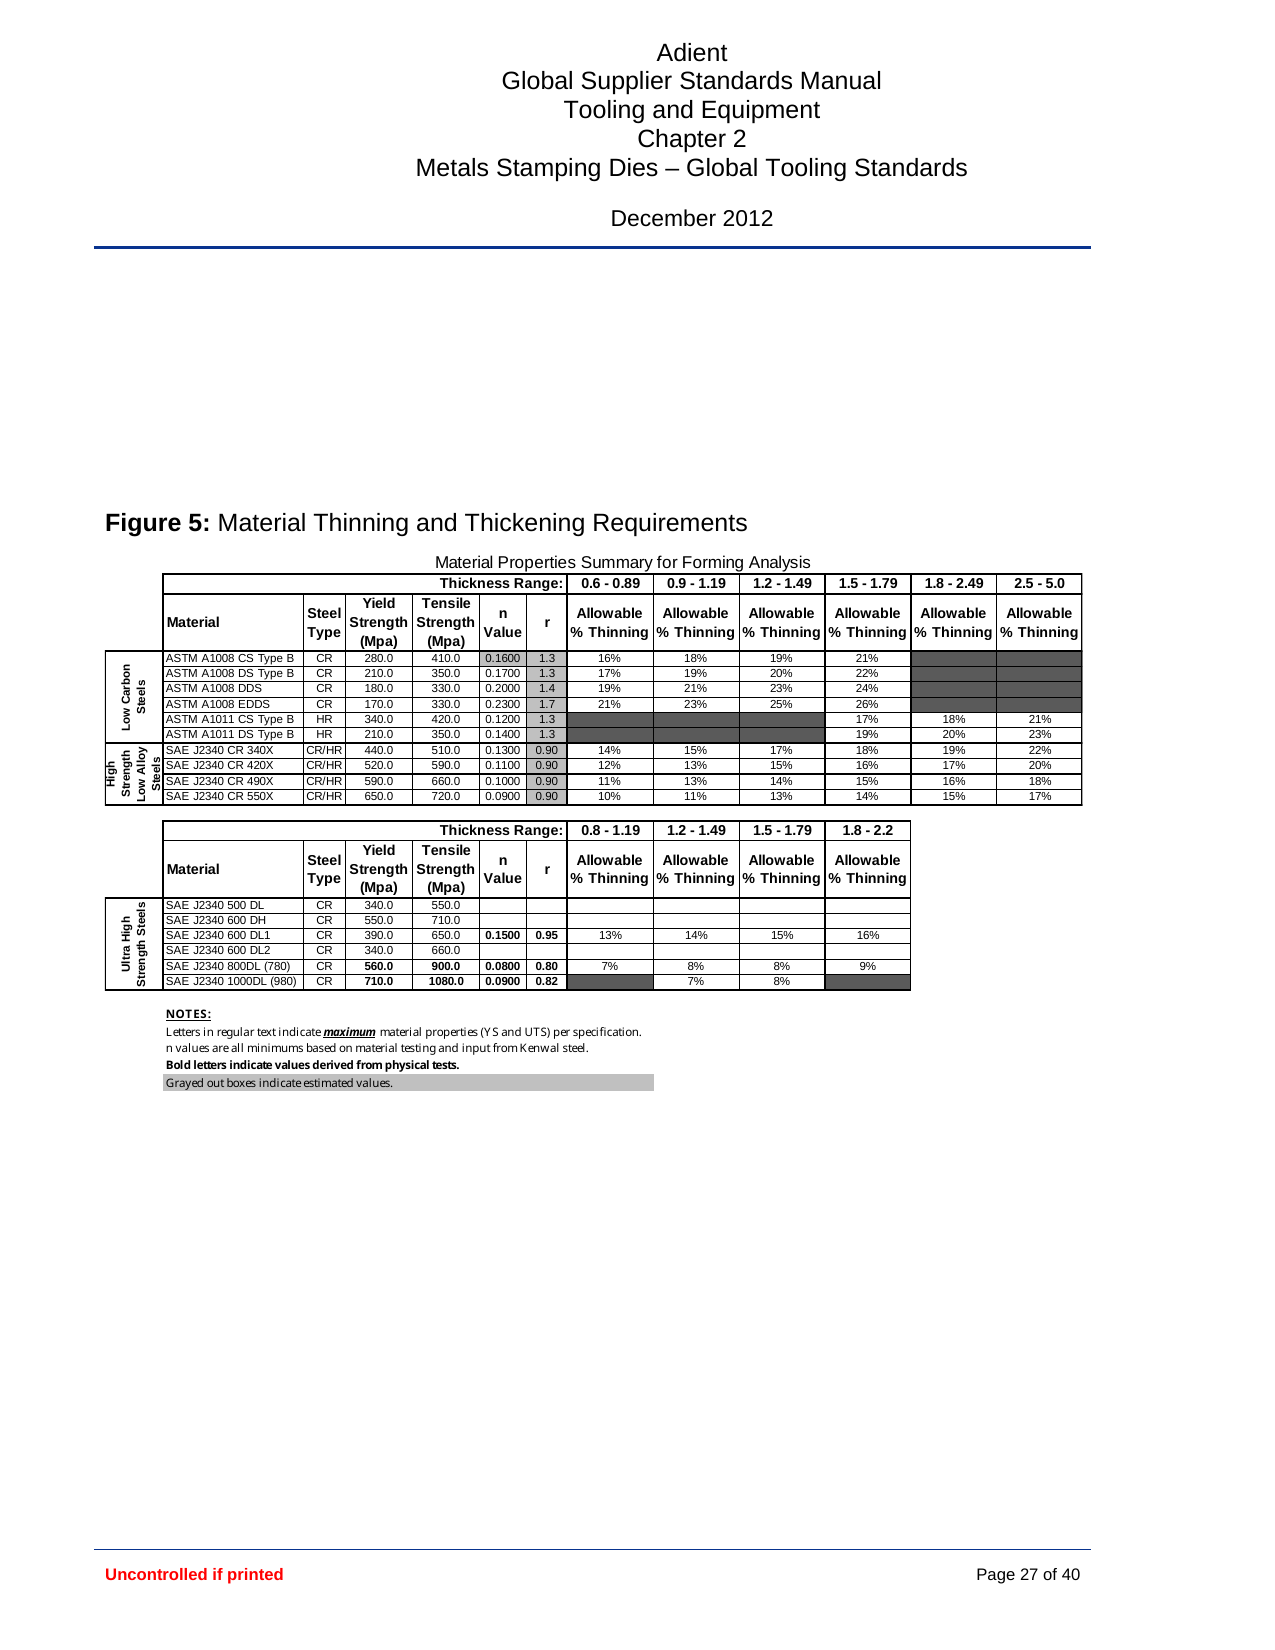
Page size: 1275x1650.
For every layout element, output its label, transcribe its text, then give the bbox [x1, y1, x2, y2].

text Figure 5: Material Thinning and Thickening Requirements [105, 508, 1170, 537]
